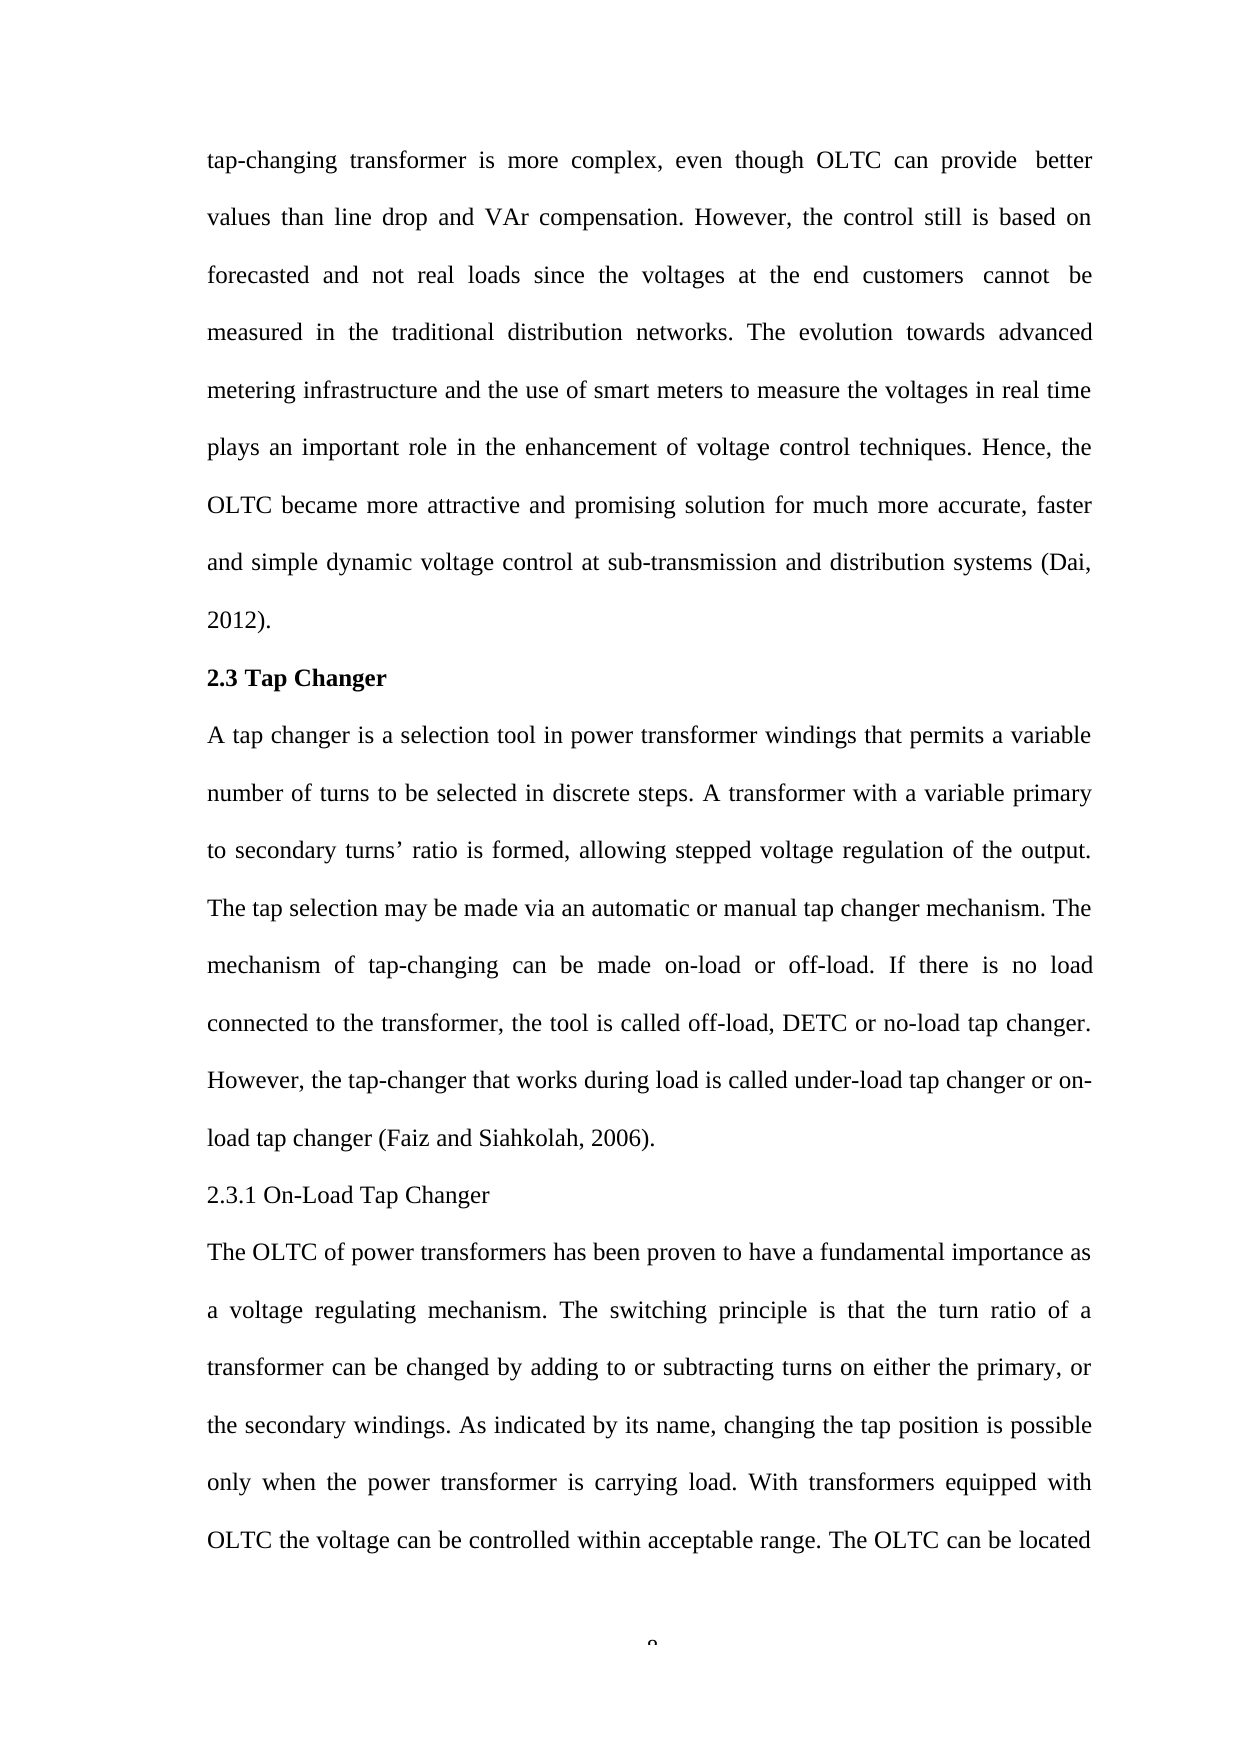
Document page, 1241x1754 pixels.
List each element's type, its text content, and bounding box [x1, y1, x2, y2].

text The OLTC of power transformers has been proven to have a fundamental importance as a voltage regulating mechanism. The switching principle is that the turn ratio of a transformer can be changed by adding to or subtracting turns on either the primary, or the secondary windings. As indicated by its name, changing the tap position is possible only when the power transformer is carrying load. With transformers equipped with OLTC the voltage can be controlled within acceptable range. The OLTC can be located [207, 1237, 1093, 1554]
subtitle Tap Changer [207, 663, 1121, 692]
list On-Load Tap Changer [207, 1180, 1121, 1209]
text tap-changing transformer is more complex, even though OLTC can provide better values than line drop and VAr compensation. However, the control still is based on forecasted and not real loads since the voltages at the end customers cannot be measured in the traditional distribution networks. The evolution towards advanced metering infrastructure and the use of smart meters to measure the voltages in real time plays an important role in the enhancement of voltage control techniques. Hence, the OLTC became more attractive and promising solution for much more accurate, faster and simple dynamic voltage control at sub-transmission and distribution systems (Dai, 2012). [207, 145, 1093, 634]
text A tap changer is a selection tool in power transformer windings that permits a variable number of turns to be selected in discrete steps. A transformer with a variable primary to secondary turns’ ratio is formed, allowing stepped voltage regulation of the output. The tap selection may be made via an automatic or manual tap changer mechanism. The mechanism of tap-changing can be made on-load or off-load. If there is no load connected to the transformer, the tool is called off-load, DETC or no-load tap changer. However, the tap-changer that works during load is called under-load tap changer or on- load tap changer (Faiz and Siahkolah, 2006). [207, 720, 1093, 1151]
